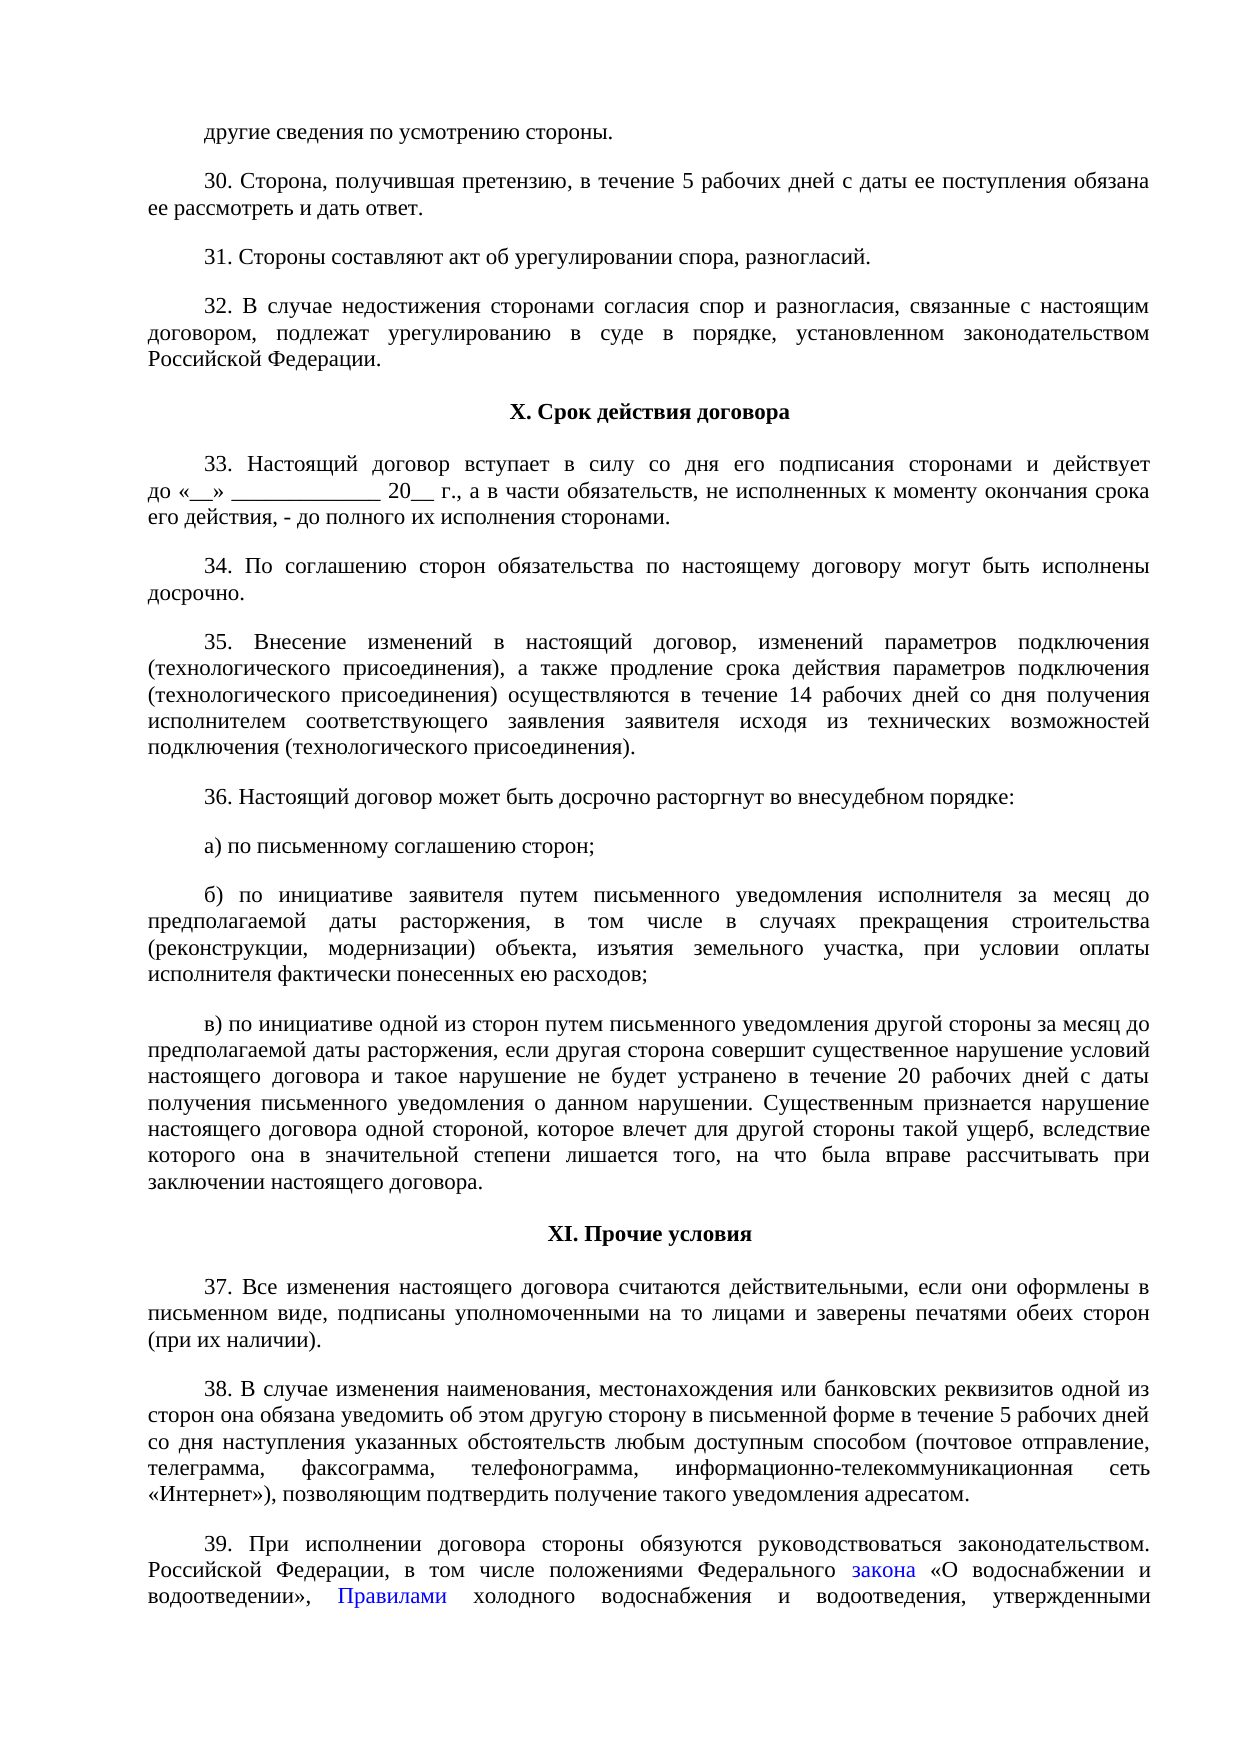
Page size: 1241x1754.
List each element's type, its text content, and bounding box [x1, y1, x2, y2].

text XI. Прочие условия [148, 1220, 1152, 1247]
text X. Срок действия договора [148, 398, 1152, 424]
text в) по инициативе одной из сторон путем письменного уведомления другой стороны за месяц до предполагаемой даты расторжения, если другая сторона совершит существенное нарушение условий настоящего договора и такое нарушение не будет устранено в течение 20 рабочих дней с даты получения письменного уведомления о данном нарушении. Существенным признается нарушение настоящего договора одной стороной, которое влечет для другой стороны такой ущерб, вследствие которого она в значительной степени лишается того, на что была вправе рассчитывать при заключении настоящего договора. [148, 1009, 1152, 1194]
text 37. Все изменения настоящего договора считаются действительными, если они оформлены в письменном виде, подписаны уполномоченными на то лицами и заверены печатями обеих сторон (при их наличии). [148, 1273, 1152, 1352]
text а) по письменному соглашению сторон; [148, 832, 1152, 858]
text 33. Настоящий договор вступает в силу со дня его подписания сторонами и действует до «__» _____________ 20__ г., а в части обязательств, не исполненных к моменту окончания срока его действия, - до полного их исполнения сторонами. [148, 450, 1152, 529]
text 32. В случае недостижения сторонами согласия спор и разногласия, связанные с настоящим договором, подлежат урегулированию в суде в порядке, установленном законодательством Российской Федерации. [148, 292, 1152, 371]
text 36. Настоящий договор может быть досрочно расторгнут во внесудебном порядке: [148, 783, 1152, 809]
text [148, 1530, 1152, 1609]
text 38. В случае изменения наименования, местонахождения или банковских реквизитов одной из сторон она обязана уведомить об этом другую сторону в письменной форме в течение 5 рабочих дней со дня наступления указанных обстоятельств любым доступным способом (почтовое отправление, телеграмма, факсограмма, телефонограмма, информационно-телекоммуникационная сеть «Интернет»), позволяющим подтвердить получение такого уведомления адресатом. [148, 1375, 1152, 1507]
text 34. По соглашению сторон обязательства по настоящему договору могут быть исполнены досрочно. [148, 552, 1152, 605]
text 31. Стороны составляют акт об урегулировании спора, разногласий. [148, 243, 1152, 269]
text другие сведения по усмотрению стороны. [148, 118, 1152, 144]
text б) по инициативе заявителя путем письменного уведомления исполнителя за месяц до предполагаемой даты расторжения, в том числе в случаях прекращения строительства (реконструкции, модернизации) объекта, изъятия земельного участка, при условии оплаты исполнителя фактически понесенных ею расходов; [148, 881, 1152, 987]
text 30. Сторона, получившая претензию, в течение 5 рабочих дней с даты ее поступления обязана ее рассмотреть и дать ответ. [148, 167, 1152, 220]
text 35. Внесение изменений в настоящий договор, изменений параметров подключения (технологического присоединения), а также продление срока действия параметров подключения (технологического присоединения) осуществляются в течение 14 рабочих дней со дня получения исполнителем соответствующего заявления заявителя исходя из технических возможностей подключения (технологического присоединения). [148, 628, 1152, 760]
